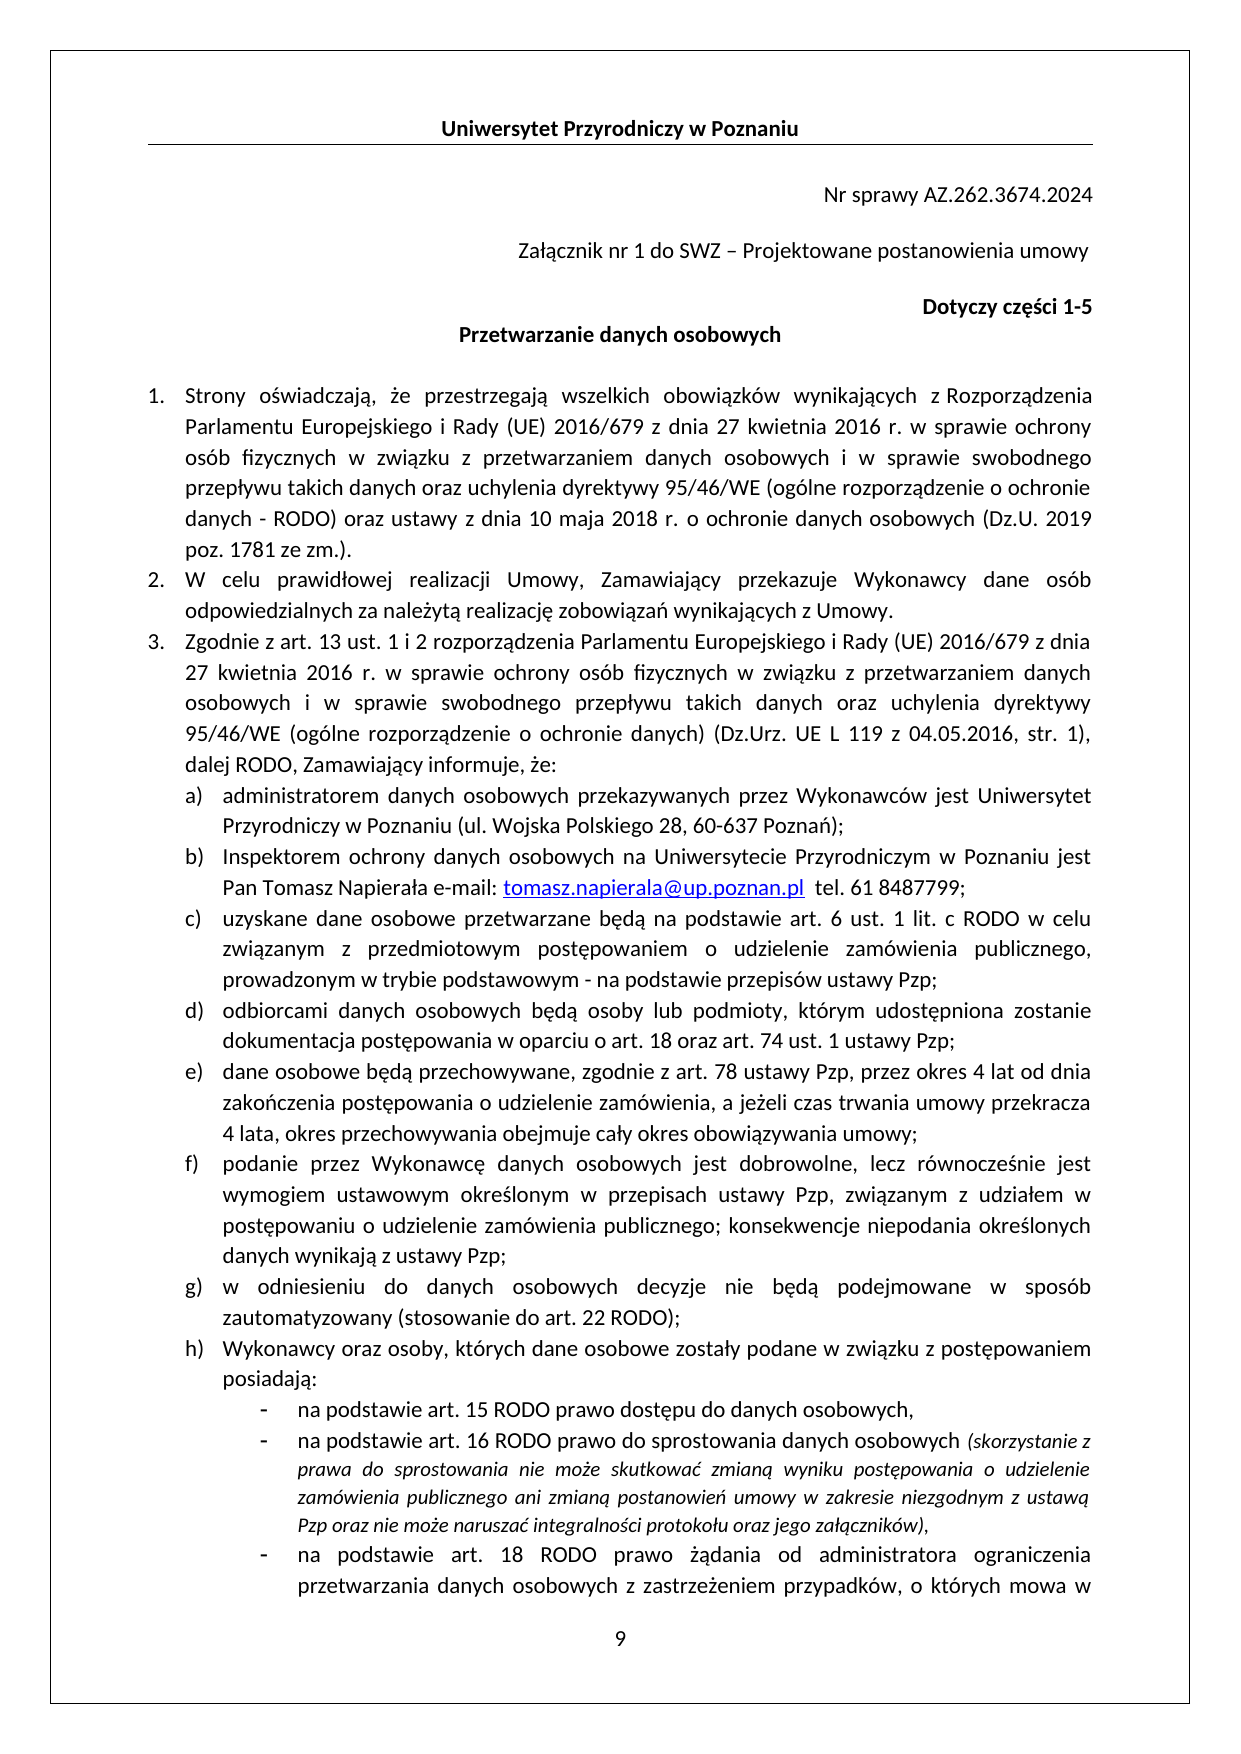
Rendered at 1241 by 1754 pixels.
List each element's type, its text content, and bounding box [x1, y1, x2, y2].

list Zgodnie z art. 13 ust. 1 i 2 rozporządzenia Parlamentu Europejskiego i Rady (UE) 2016/679 z dnia 27 kwietnia 2016 r. w sprawie ochrony osób fizycznych w związku z przetwarzaniem danych osobowych i w sprawie swobodnego przepływu takich danych oraz uchylenia dyrektywy 95/46/WE (ogólne rozporządzenie o ochronie danych) (Dz.Urz. UE L 119 z 04.05.2016, str. 1), dalej RODO, Zamawiający informuje, że: [147, 627, 1093, 778]
list na podstawie art. 15 RODO prawo dostępu do danych osobowych, [260, 1395, 1093, 1423]
list Inspektorem ochrony danych osobowych na Uniwersytecie Przyrodniczym w Poznaniu jest Pan Tomasz Napierała e-mail: tomasz.napierala@up.poznan.pl tel. 61 8487799; [185, 842, 1093, 901]
list uzyskane dane osobowe przetwarzane będą na podstawie art. 6 ust. 1 lit. c RODO w celu związanym z przedmiotowym postępowaniem o udzielenie zamówienia publicznego, prowadzonym w trybie podstawowym - na podstawie przepisów ustawy Pzp; [185, 904, 1093, 993]
list W celu prawidłowej realizacji Umowy, Zamawiający przekazuje Wykonawcy dane osób odpowiedzialnych za należytą realizację zobowiązań wynikających z Umowy. [147, 566, 1093, 624]
list odbiorcami danych osobowych będą osoby lub podmioty, którym udostępniona zostanie dokumentacja postępowania w oparciu o art. 18 oraz art. 74 ust. 1 ustawy Pzp; [185, 996, 1093, 1054]
text Przetwarzanie danych osobowych [147, 320, 1093, 348]
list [260, 1540, 1093, 1599]
list Strony oświadczają, że przestrzegają wszelkich obowiązków wynikających z Rozporządzenia Parlamentu Europejskiego i Rady (UE) 2016/679 z dnia 27 kwietnia 2016 r. w sprawie ochrony osób fizycznych w związku z przetwarzaniem danych osobowych i w sprawie swobodnego przepływu takich danych oraz uchylenia dyrektywy 95/46/WE (ogólne rozporządzenie o ochronie danych - RODO) oraz ustawy z dnia 10 maja 2018 r. o ochronie danych osobowych (Dz.U. 2019 poz. 1781 ze zm.). [147, 381, 1093, 563]
list administratorem danych osobowych przekazywanych przez Wykonawców jest Uniwersytet Przyrodniczy w Poznaniu (ul. Wojska Polskiego 28, 60-637 Poznań); [185, 781, 1093, 839]
list podanie przez Wykonawcę danych osobowych jest dobrowolne, lecz równocześnie jest wymogiem ustawowym określonym w przepisach ustawy Pzp, związanym z udziałem w postępowaniu o udzielenie zamówienia publicznego; konsekwencje niepodania określonych danych wynikają z ustawy Pzp; [185, 1149, 1093, 1270]
list Wykonawcy oraz osoby, których dane osobowe zostały podane w związku z postępowaniem posiadają: [185, 1334, 1093, 1393]
list dane osobowe będą przechowywane, zgodnie z art. 78 ustawy Pzp, przez okres 4 lat od dnia zakończenia postępowania o udzielenie zamówienia, a jeżeli czas trwania umowy przekracza 4 lata, okres przechowywania obejmuje cały okres obowiązywania umowy; [185, 1057, 1093, 1147]
list na podstawie art. 16 RODO prawo do sprostowania danych osobowych (skorzystanie z prawa do sprostowania nie może skutkować zmianą wyniku postępowania o udzielenie zamówienia publicznego ani zmianą postanowień umowy w zakresie niezgodnym z ustawą Pzp oraz nie może naruszać integralności protokołu oraz jego załączników), [260, 1426, 1093, 1538]
list w odniesieniu do danych osobowych decyzje nie będą podejmowane w sposób zautomatyzowany (stosowanie do art. 22 RODO); [185, 1272, 1093, 1331]
